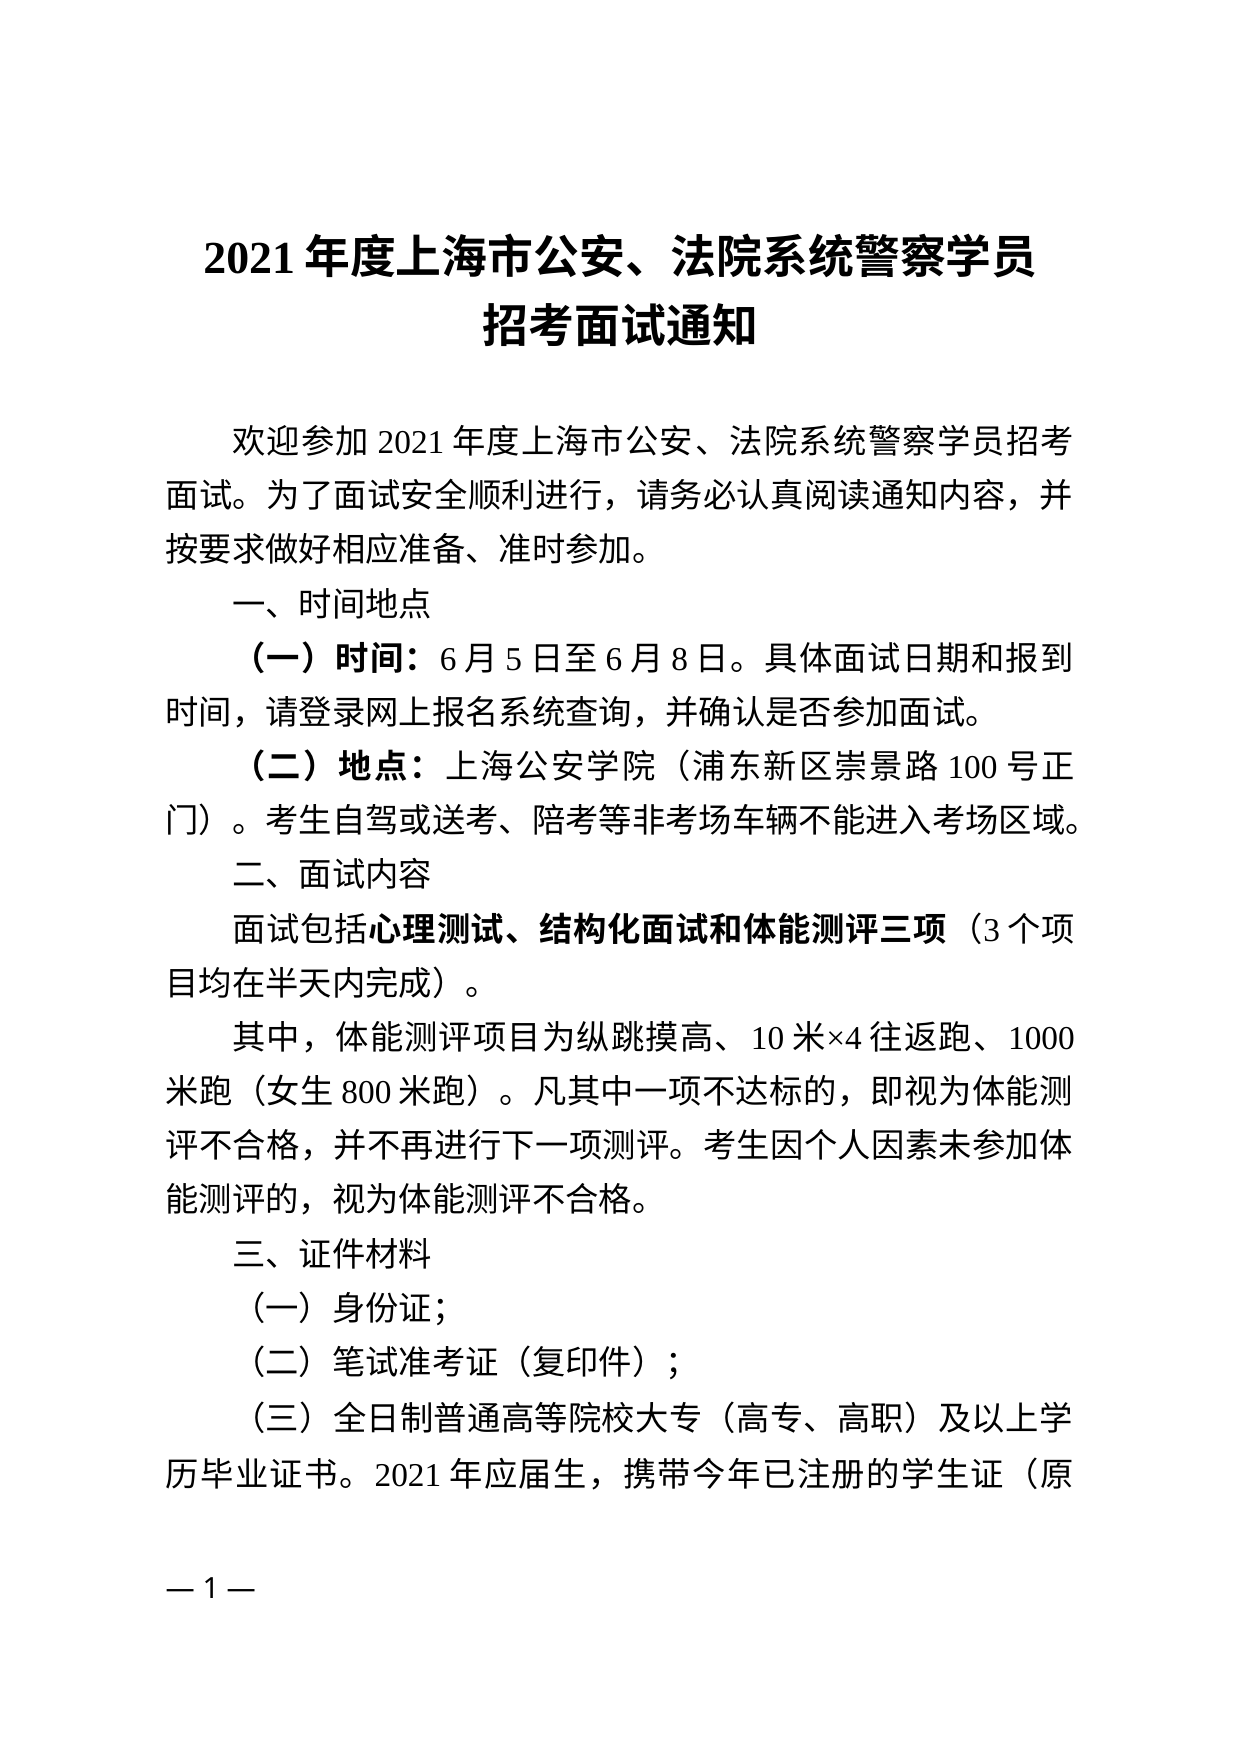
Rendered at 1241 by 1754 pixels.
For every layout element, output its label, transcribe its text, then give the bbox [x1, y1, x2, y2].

text 面试包括心理测试、结构化面试和体能测评三项（3个项目均在半天内完成）。 [165, 898, 1075, 1006]
text 招考面试通知 [165, 287, 1075, 356]
text 欢迎参加2021年度上海市公安、法院系统警察学员招考面试。为了面试安全顺利进行，请务必认真阅读通知内容，并按要求做好相应准备、准时参加。 [165, 410, 1075, 573]
text 一、时间地点 [165, 573, 1075, 627]
text （一）身份证； [232, 1277, 1075, 1331]
text 其中，体能测评项目为纵跳摸高、10米×4往返跑、1000米跑（女生800米跑）。凡其中一项不达标的，即视为体能测评不合格，并不再进行下一项测评。考生因个人因素未参加体能测评的，视为体能测评不合格。 [165, 1006, 1075, 1223]
text 2021年度上海市公安、法院系统警察学员 [165, 218, 1075, 287]
text 三、证件材料 [232, 1223, 1075, 1277]
text （二）地点：上海公安学院（浦东新区崇景路100号正门）。考生自驾或送考、陪考等非考场车辆不能进入考场区域。 [165, 735, 1075, 843]
text 二、面试内容 [165, 843, 1075, 898]
text （二）笔试准考证（复印件）； [165, 1331, 1075, 1385]
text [165, 1385, 1075, 1498]
text （一）时间：6月5日至6月8日。具体面试日期和报到时间，请登录网上报名系统查询，并确认是否参加面试。 [165, 627, 1075, 735]
